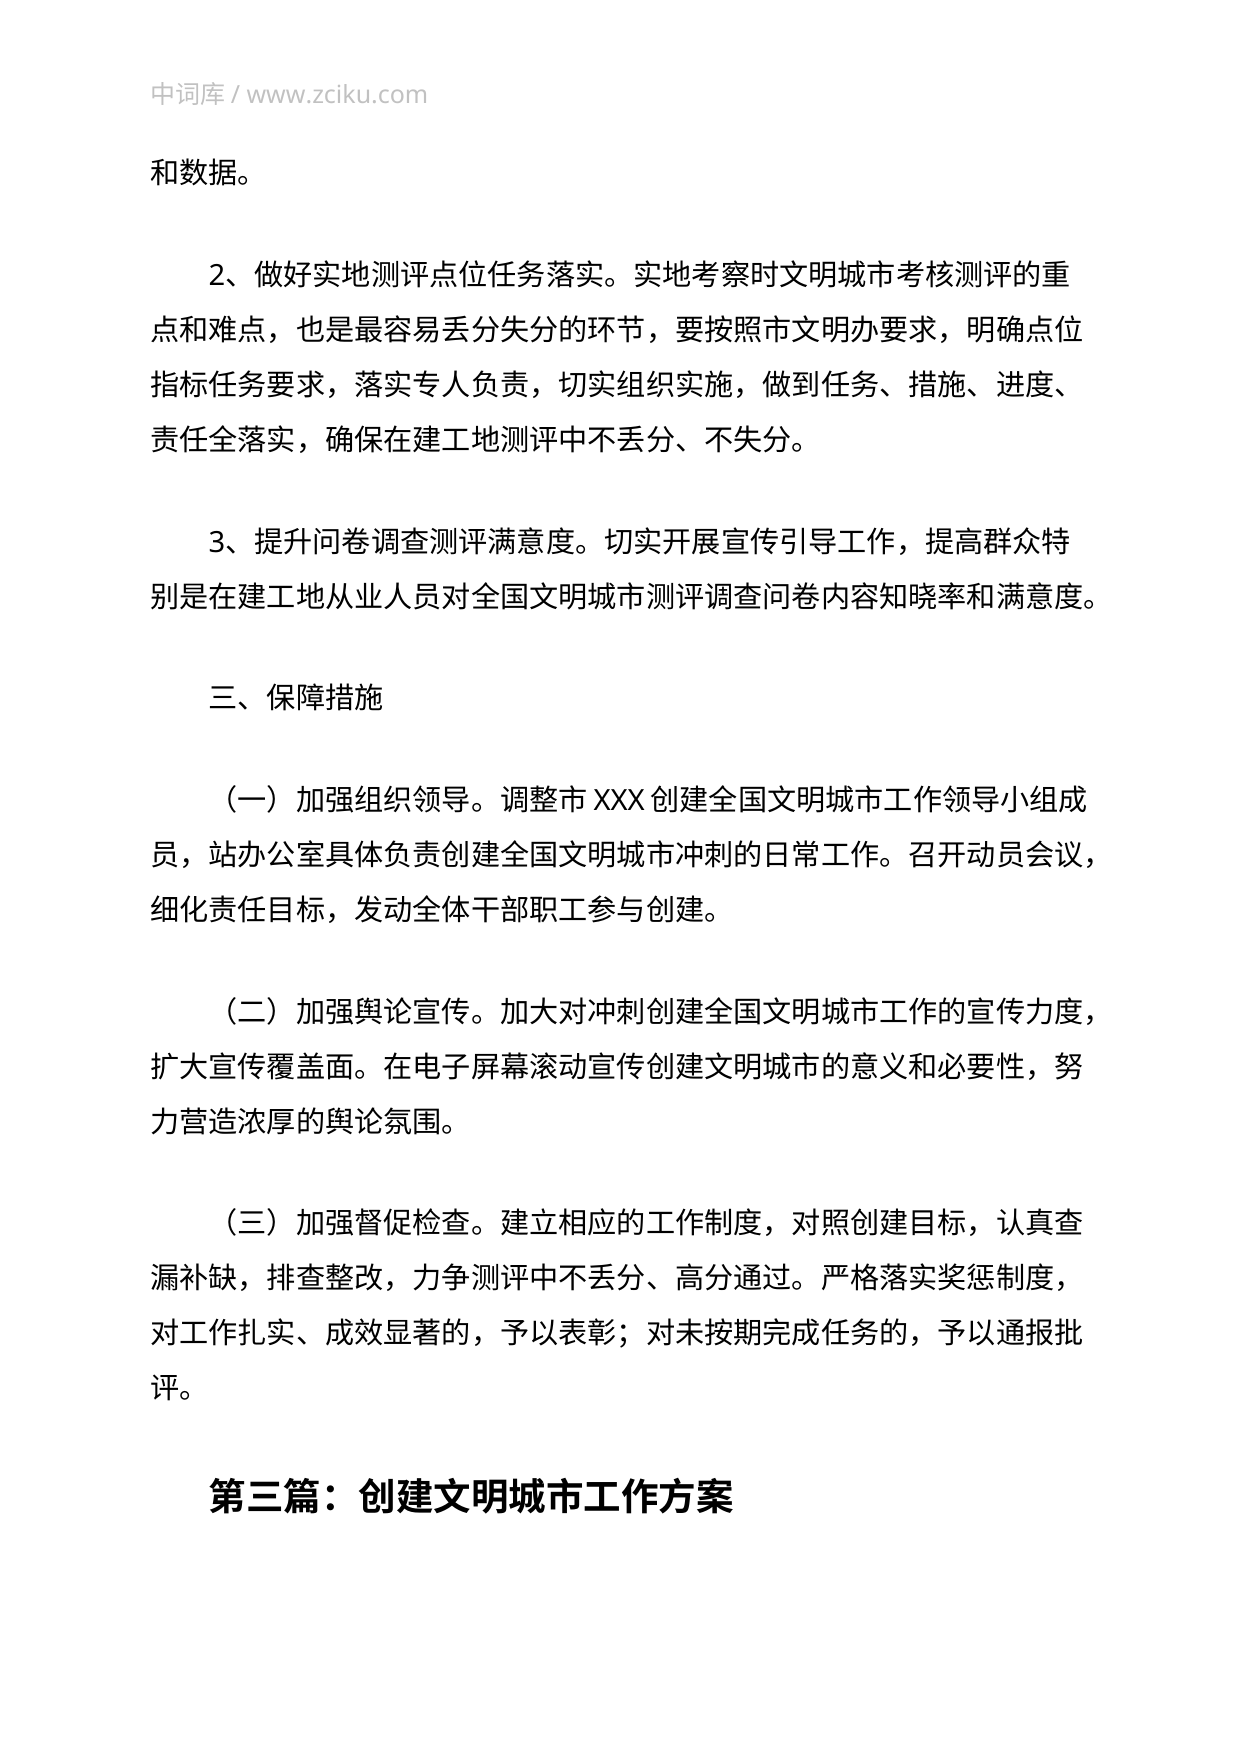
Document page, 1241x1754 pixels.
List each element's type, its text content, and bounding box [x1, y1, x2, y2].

text 3、提升问卷调查测评满意度。切实开展宣传引导工作，提高群众特别是在建工地从业人员对全国文明城市测评调查问卷内容知晓率和满意度。 [150, 518, 1090, 616]
text （三）加强督促检查。建立相应的工作制度，对照创建目标，认真查漏补缺，排查整改，力争测评中不丢分、高分通过。严格落实奖惩制度，对工作扎实、成效显著的，予以表彰；对未按期完成任务的，予以通报批评。 [150, 1200, 1090, 1407]
text 2、做好实地测评点位任务落实。实地考察时文明城市考核测评的重点和难点，也是最容易丢分失分的环节，要按照市文明办要求，明确点位指标任务要求，落实专人负责，切实组织实施，做到任务、措施、进度、责任全落实，确保在建工地测评中不丢分、不失分。 [150, 252, 1090, 459]
text 第三篇：创建文明城市工作方案 [150, 1467, 1090, 1521]
text （一）加强组织领导。调整市XXX创建全国文明城市工作领导小组成员，站办公室具体负责创建全国文明城市冲刺的日常工作。召开动员会议，细化责任目标，发动全体干部职工参与创建。 [150, 777, 1090, 929]
text 三、保障措施 [150, 675, 1090, 717]
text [150, 150, 1090, 192]
text （二）加强舆论宣传。加大对冲刺创建全国文明城市工作的宣传力度，扩大宣传覆盖面。在电子屏幕滚动宣传创建文明城市的意义和必要性，努力营造浓厚的舆论氛围。 [150, 988, 1090, 1141]
